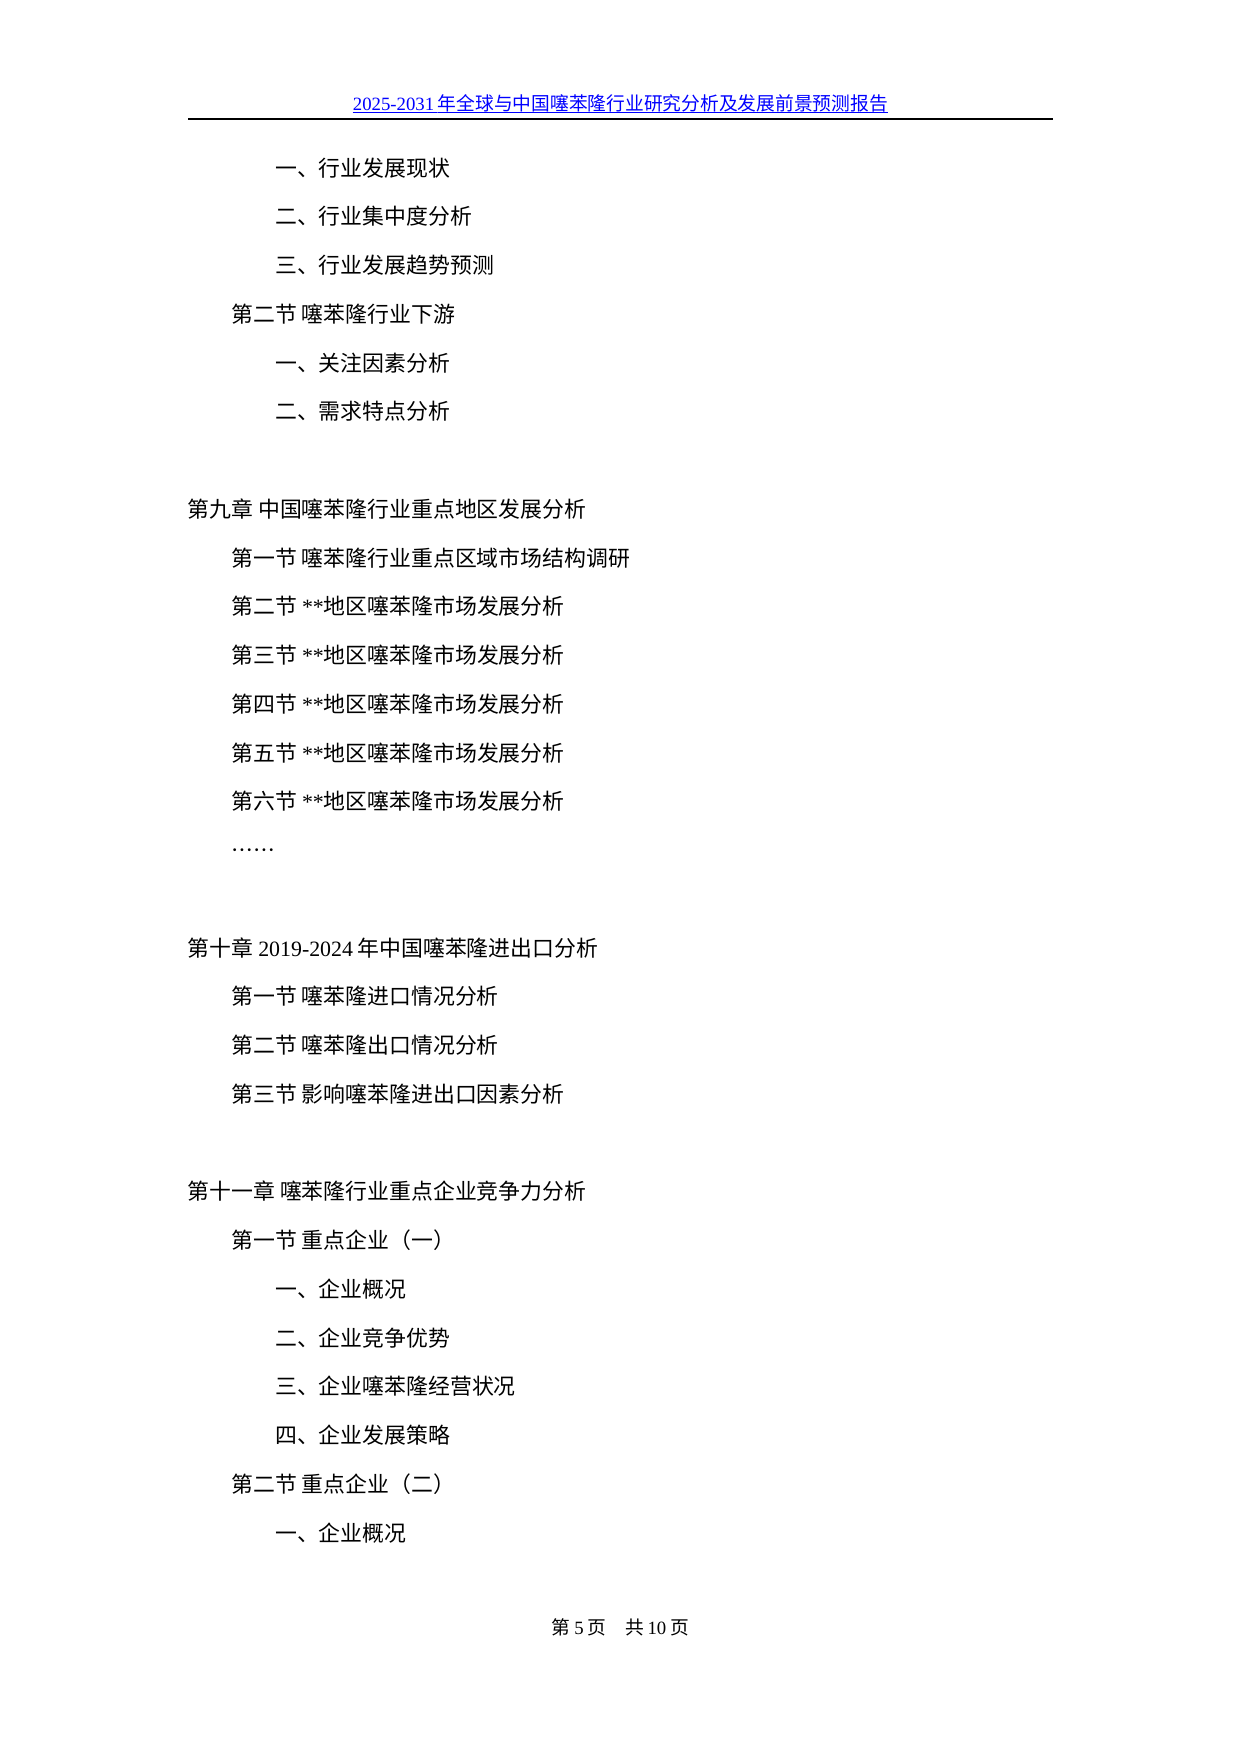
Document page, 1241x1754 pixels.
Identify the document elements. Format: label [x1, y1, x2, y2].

text [187, 150, 1053, 1548]
